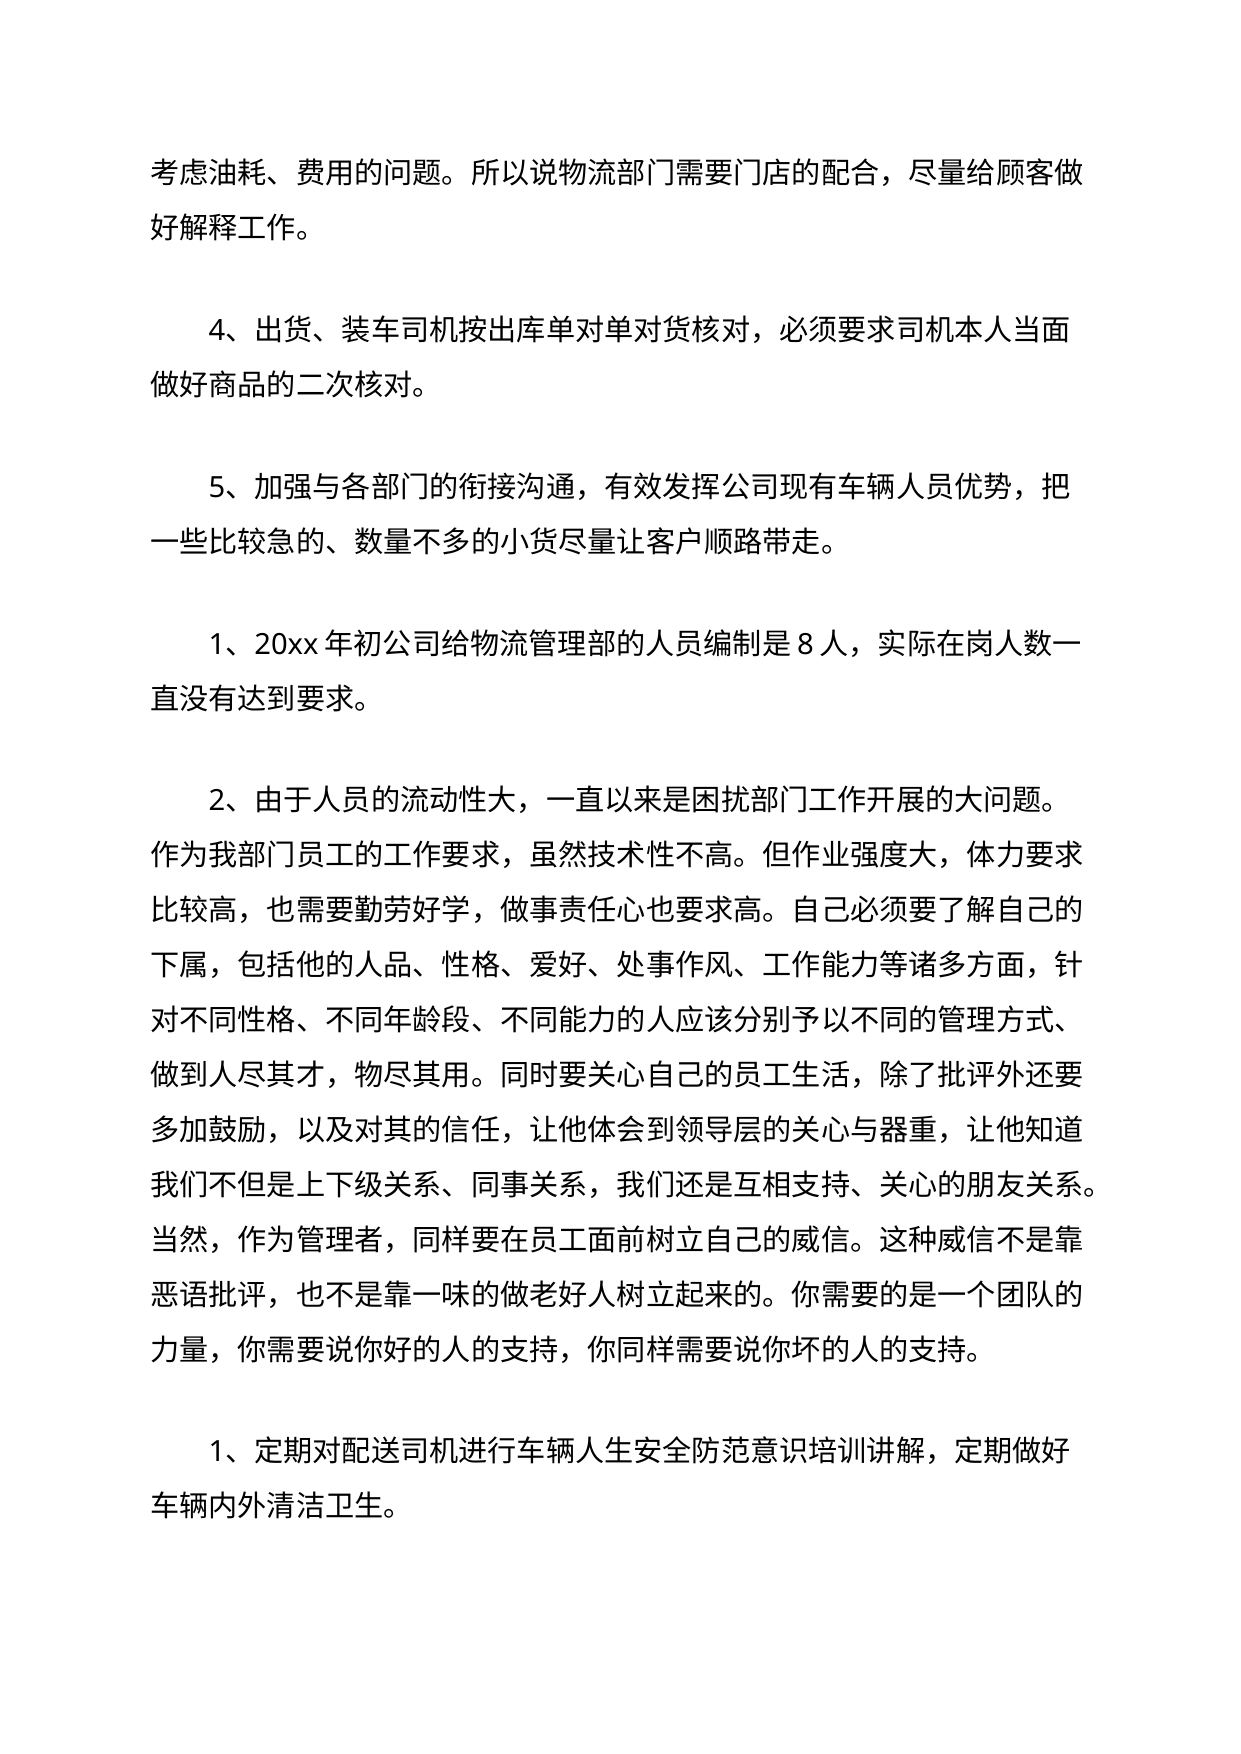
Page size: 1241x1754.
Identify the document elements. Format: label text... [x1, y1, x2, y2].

text 2、由于人员的流动性大，一直以来是困扰部门工作开展的大问题。作为我部门员工的工作要求，虽然技术性不高。但作业强度大，体力要求比较高，也需要勤劳好学，做事责任心也要求高。自己必须要了解自己的下属，包括他的人品、性格、爱好、处事作风、工作能力等诸多方面，针对不同性格、不同年龄段、不同能力的人应该分别予以不同的管理方式、做到人尽其才，物尽其用。同时要关心自己的员工生活，除了批评外还要多加鼓励，以及对其的信任，让他体会到领导层的关心与器重，让他知道我们不但是上下级关系、同事关系，我们还是互相支持、关心的朋友关系。当然，作为管理者，同样要在员工面前树立自己的威信。这种威信不是靠恶语批评，也不是靠一味的做老好人树立起来的。你需要的是一个团队的力量，你需要说你好的人的支持，你同样需要说你坏的人的支持。 [150, 777, 1090, 1368]
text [150, 150, 1090, 247]
text 1、定期对配送司机进行车辆人生安全防范意识培训讲解，定期做好车辆内外清洁卫生。 [150, 1428, 1090, 1525]
text 4、出货、装车司机按出库单对单对货核对，必须要求司机本人当面做好商品的二次核对。 [150, 307, 1090, 404]
text 1、20xx年初公司给物流管理部的人员编制是8人，实际在岗人数一直没有达到要求。 [150, 620, 1090, 717]
text 5、加强与各部门的衔接沟通，有效发挥公司现有车辆人员优势，把一些比较急的、数量不多的小货尽量让客户顺路带走。 [150, 463, 1090, 561]
